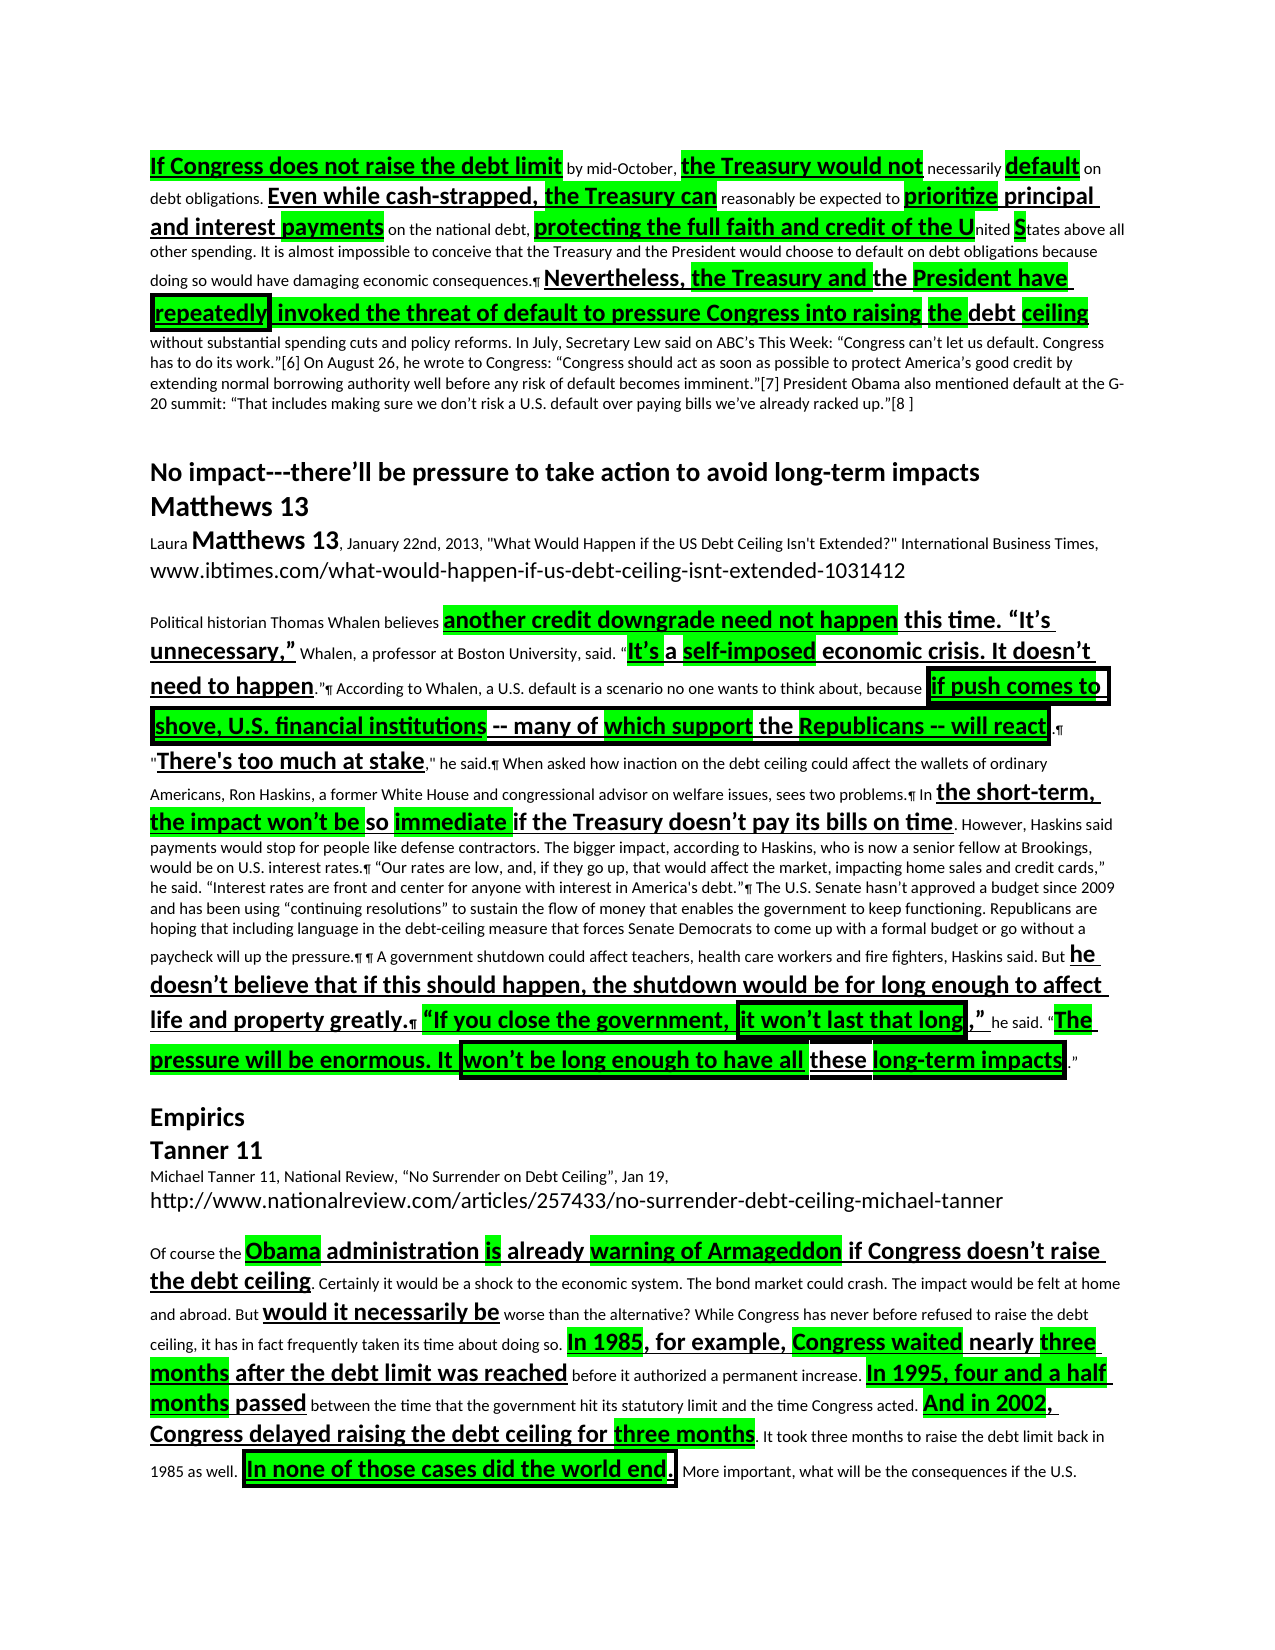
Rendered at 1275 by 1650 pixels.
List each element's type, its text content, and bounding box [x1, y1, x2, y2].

subtitle Empirics [150, 1100, 1125, 1133]
text Tanner 11 [150, 1133, 1125, 1166]
text Michael Tanner 11, National Review, “No Surrender on Debt Ceiling”, Jan 19, http://www.nationalreview.com/articles/257433/no-surrender-debt-ceiling-michael-tanner [150, 1166, 1125, 1215]
text If Congress does not raise the debt limit by mid-October, the Treasury would not necessarily default on debt obligations. Even while cash-strapped, the Treasury can reasonably be expected to prioritize principal and interest payments on the national debt, protecting the full faith and credit of the United States above all other spending. It is almost impossible to conceive that the Treasury and the President would choose to default on debt obligations because doing so would have damaging economic consequences.¶ Nevertheless, the Treasury and the President have repeatedly invoked the threat of default to pressure Congress into raising the debt ceiling without substantial spending cuts and policy reforms. In July, Secretary Lew said on ABC’s This Week: “Congress can’t let us default. Congress has to do its work.”[6] On August 26, he wrote to Congress: “Congress should act as soon as possible to protect America’s good credit by extending normal borrowing authority well before any risk of default becomes imminent.”[7] President Obama also mentioned default at the G-20 summit: “That includes making sure we don’t risk a U.S. default over paying bills we’ve already racked up.”[8 ] [150, 150, 1125, 413]
text Laura Matthews 13, January 22nd, 2013, "What Would Happen if the US Debt Ceiling Isn't Extended?" International Business Times, www.ibtimes.com/what-would-happen-if-us-debt-ceiling-isnt-extended-1031412 [150, 523, 1125, 584]
text Political historian Thomas Whalen believes another credit downgrade need not happen this time. “It’s unnecessary,” Whalen, a professor at Boston University, said. “It’s a self-imposed economic crisis. It doesn’t need to happen.”¶ According to Whalen, a U.S. default is a scenario no one wants to think about, because if push comes to shove, U.S. financial institutions -- many of which support the Republicans -- will react.¶ "There's too much at stake," he said.¶ When asked how inaction on the debt ceiling could affect the wallets of ordinary Americans, Ron Haskins, a former White House and congressional advisor on welfare issues, sees two problems.¶ In the short-term, the impact won’t be so immediate if the Treasury doesn’t pay its bills on time. However, Haskins said payments would stop for people like defense contractors. The bigger impact, according to Haskins, who is now a senior fellow at Brookings, would be on U.S. interest rates.¶ “Our rates are low, and, if they go up, that would affect the market, impacting home sales and credit cards,” he said. “Interest rates are front and center for anyone with interest in America's debt.”¶ The U.S. Senate hasn’t approved a budget since 2009 and has been using “continuing resolutions” to sustain the flow of money that enables the government to keep functioning. Republicans are hoping that including language in the debt-ceiling measure that forces Senate Democrats to come up with a formal budget or go without a paycheck will up the pressure.¶ ¶ A government shutdown could affect teachers, health care workers and fire fighters, Haskins said. But he doesn’t believe that if this should happen, the shutdown would be for long enough to affect life and property greatly.¶ “If you close the government, it won’t last that long,” he said. “The pressure will be enormous. It won’t be long enough to have all these long-term impacts.” [150, 605, 1125, 1079]
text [150, 1235, 1125, 1488]
subtitle No impact---there’ll be pressure to take action to avoid long-term impacts [150, 455, 1125, 488]
text Matthews 13 [150, 488, 1125, 523]
